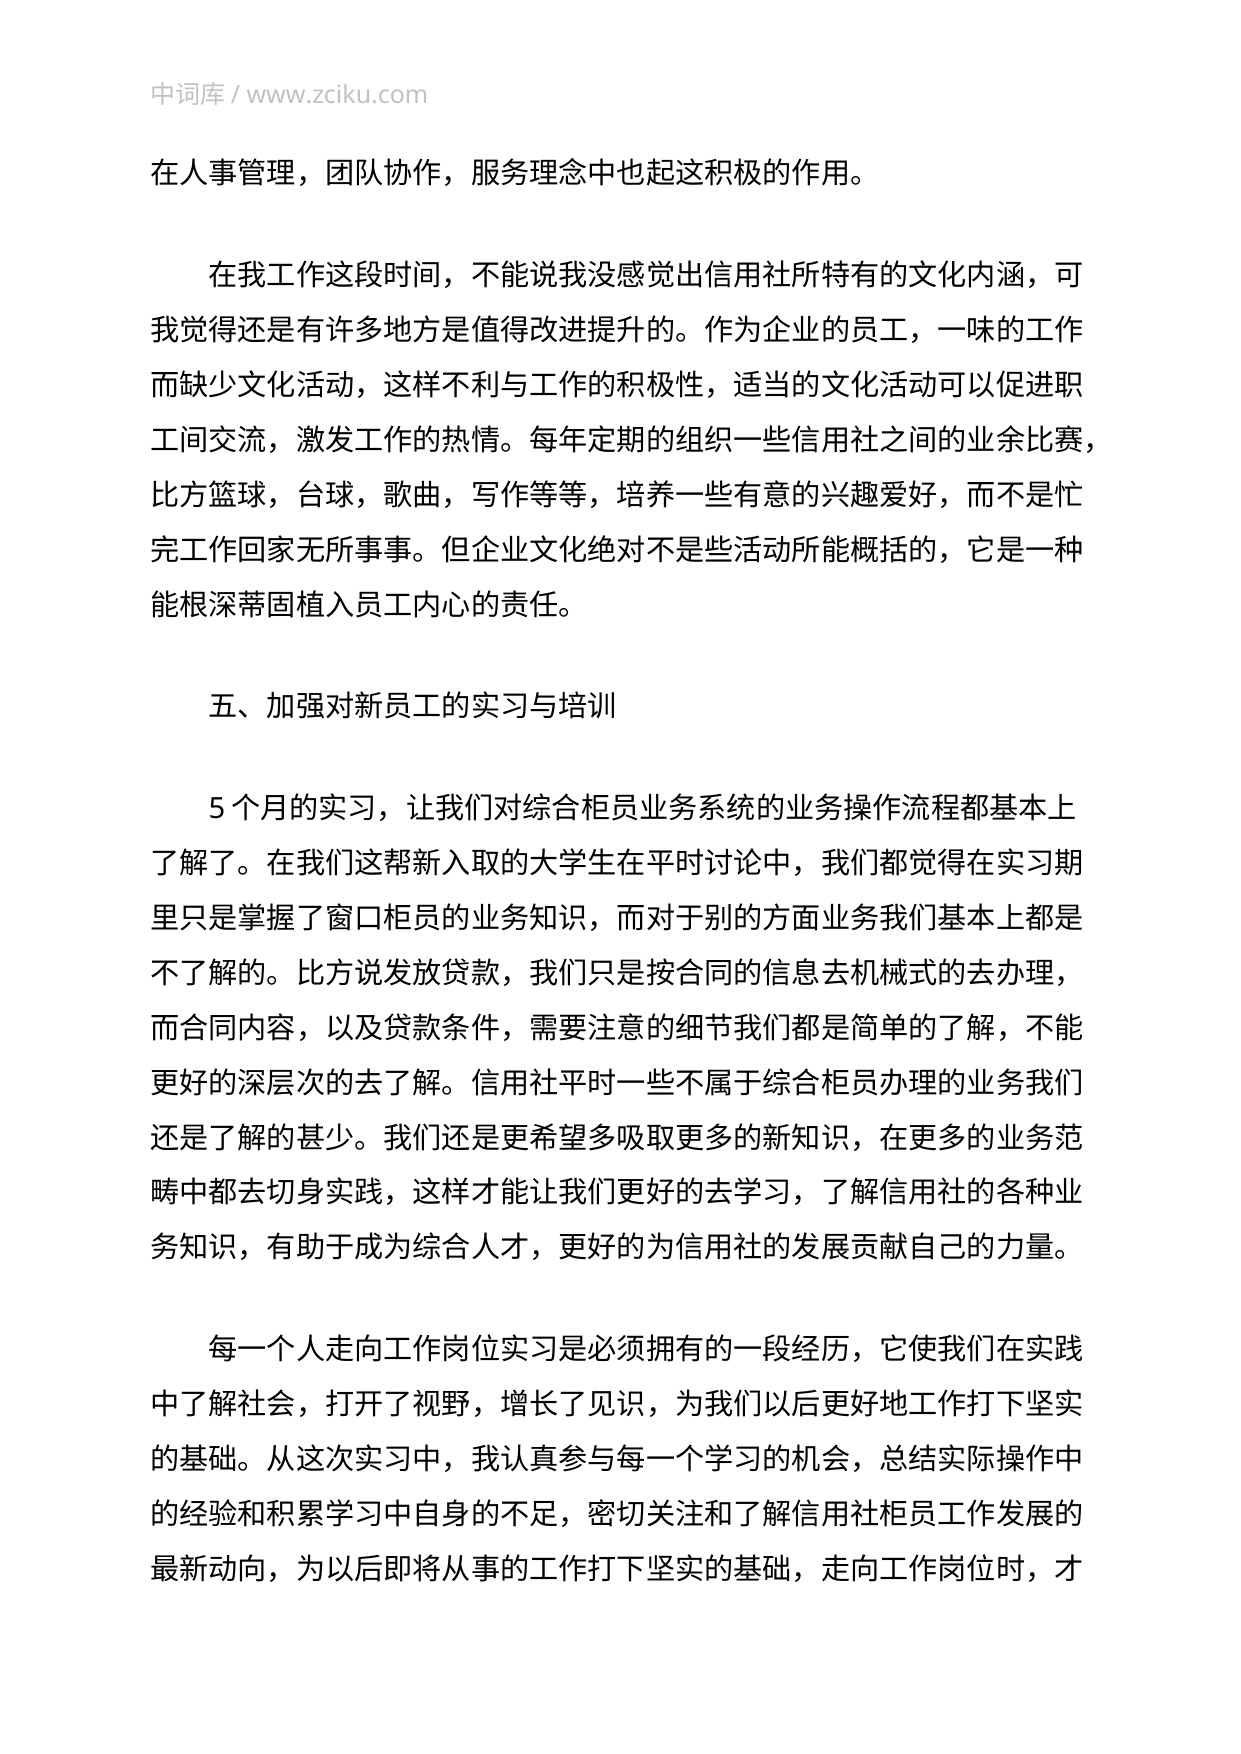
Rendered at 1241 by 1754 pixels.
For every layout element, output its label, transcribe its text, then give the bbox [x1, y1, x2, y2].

text 在我工作这段时间，不能说我没感觉出信用社所特有的文化内涵，可我觉得还是有许多地方是值得改进提升的。作为企业的员工，一味的工作而缺少文化活动，这样不利与工作的积极性，适当的文化活动可以促进职工间交流，激发工作的热情。每年定期的组织一些信用社之间的业余比赛，比方篮球，台球，歌曲，写作等等，培养一些有意的兴趣爱好，而不是忙完工作回家无所事事。但企业文化绝对不是些活动所能概括的，它是一种能根深蒂固植入员工内心的责任。 [150, 252, 1090, 623]
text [150, 1326, 1090, 1588]
text 五、加强对新员工的实习与培训 [150, 683, 1090, 725]
text 5个月的实习，让我们对综合柜员业务系统的业务操作流程都基本上了解了。在我们这帮新入取的大学生在平时讨论中，我们都觉得在实习期里只是掌握了窗口柜员的业务知识，而对于别的方面业务我们基本上都是不了解的。比方说发放贷款，我们只是按合同的信息去机械式的去办理，而合同内容，以及贷款条件，需要注意的细节我们都是简单的了解，不能更好的深层次的去了解。信用社平时一些不属于综合柜员办理的业务我们还是了解的甚少。我们还是更希望多吸取更多的新知识，在更多的业务范畴中都去切身实践，这样才能让我们更好的去学习，了解信用社的各种业务知识，有助于成为综合人才，更好的为信用社的发展贡献自己的力量。 [150, 785, 1090, 1266]
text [150, 150, 1090, 192]
